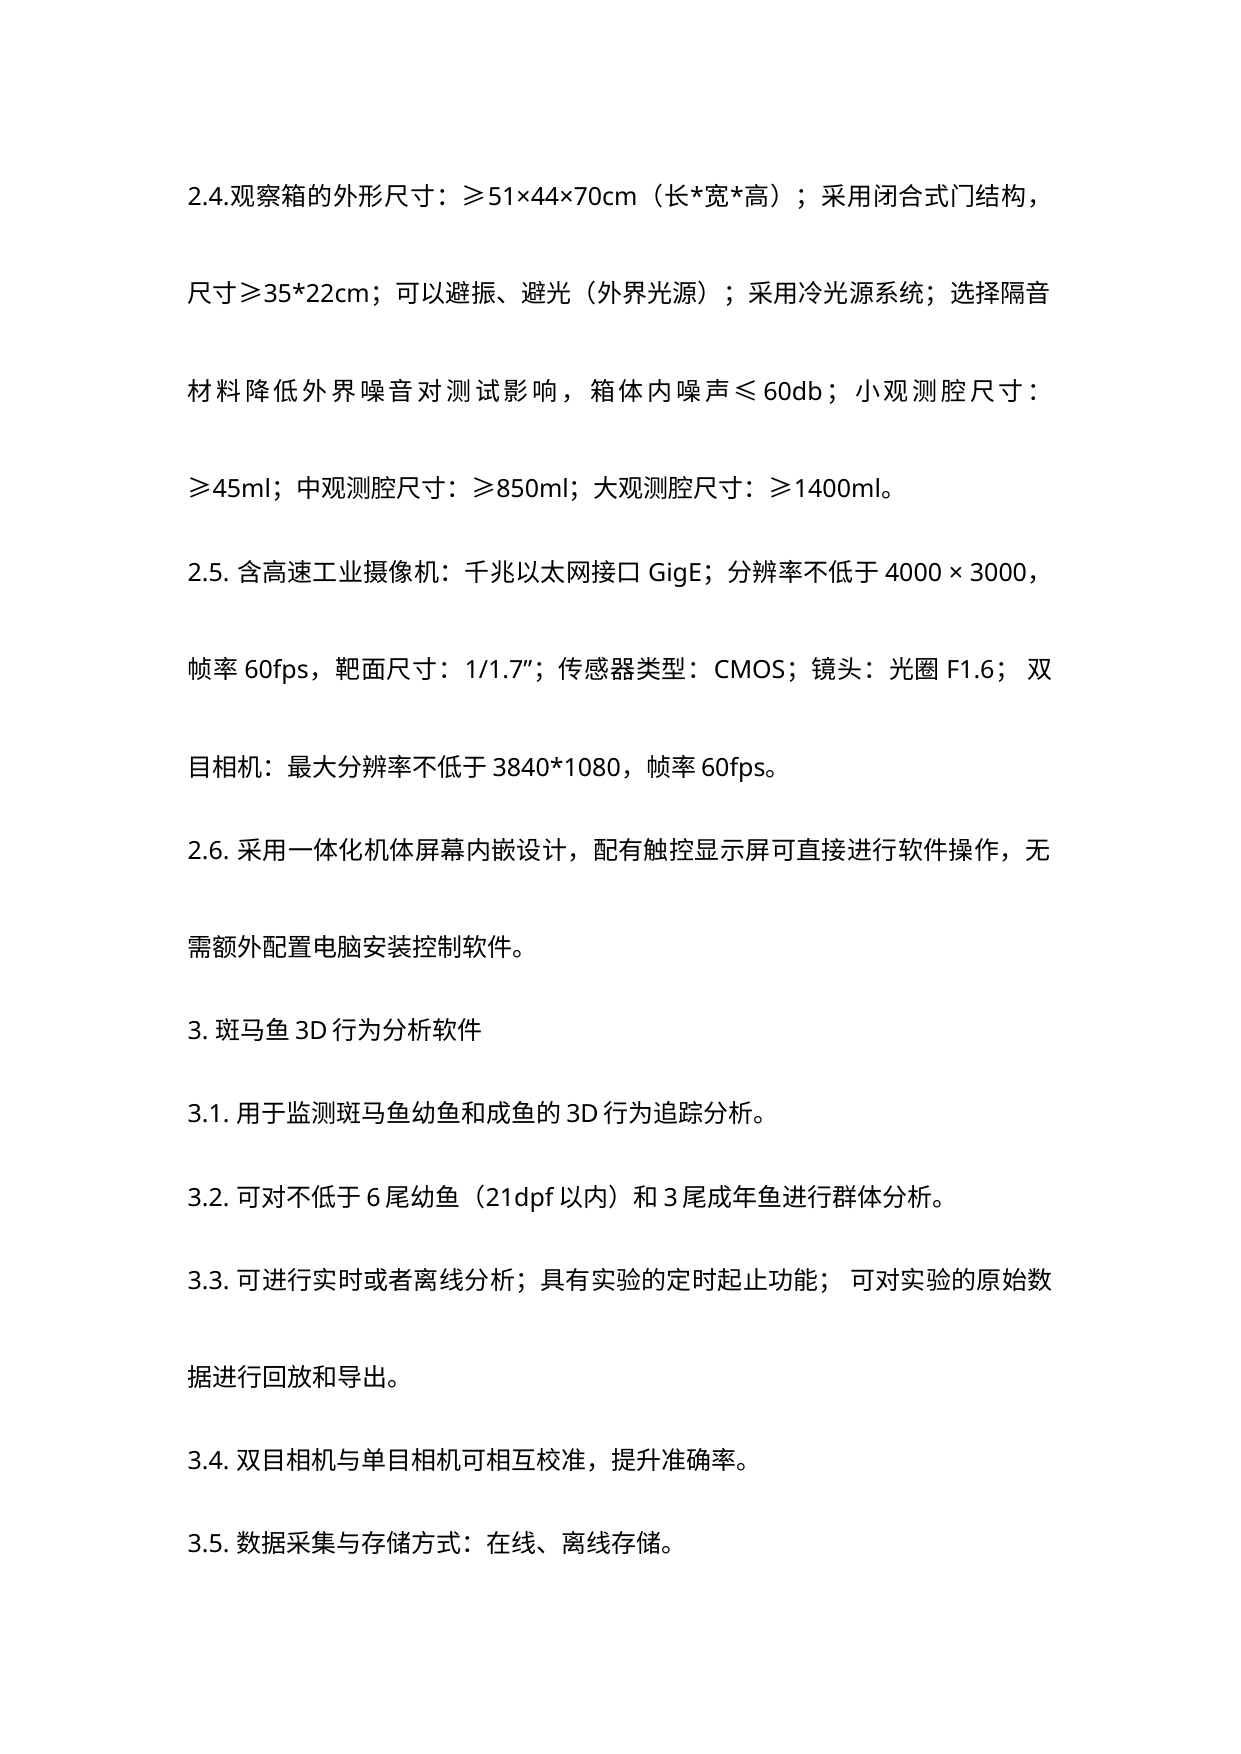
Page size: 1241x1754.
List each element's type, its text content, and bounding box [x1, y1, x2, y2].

text 2.6. 采用一体化机体屏幕内嵌设计，配有触控显示屏可直接进行软件操作，无需额外配置电脑安装控制软件。 [187, 816, 1053, 978]
text 3.1. 用于监测斑马鱼幼鱼和成鱼的3D行为追踪分析。 [187, 1079, 1053, 1144]
text 3.5. 数据采集与存储方式：在线、离线存储。 [187, 1509, 1053, 1574]
text 3.3. 可进行实时或者离线分析；具有实验的定时起止功能； 可对实验的原始数据进行回放和导出。 [187, 1246, 1053, 1408]
text 2.4.观察箱的外形尺寸：≥51×44×70cm（长*宽*高）；采用闭合式门结构，尺寸≥35*22cm；可以避振、避光（外界光源）；采用冷光源系统；选择隔音材料降低外界噪音对测试影响，箱体内噪声≤60db；小观测腔尺寸：≥45ml；中观测腔尺寸：≥850ml；大观测腔尺寸：≥1400ml。 [187, 162, 1053, 519]
text 3.2. 可对不低于6尾幼鱼（21dpf以内）和3尾成年鱼进行群体分析。 [187, 1163, 1053, 1228]
text 3. 斑马鱼3D行为分析软件 [187, 996, 1053, 1061]
text 3.4. 双目相机与单目相机可相互校准，提升准确率。 [187, 1426, 1053, 1491]
text 2.5. 含高速工业摄像机：千兆以太网接口GigE；分辨率不低于4000 × 3000，帧率60fps，靶面尺寸：1/1.7”；传感器类型：CMOS；镜头：光圈F1.6； 双目相机：最大分辨率不低于3840*1080，帧率60fps。 [187, 538, 1053, 798]
